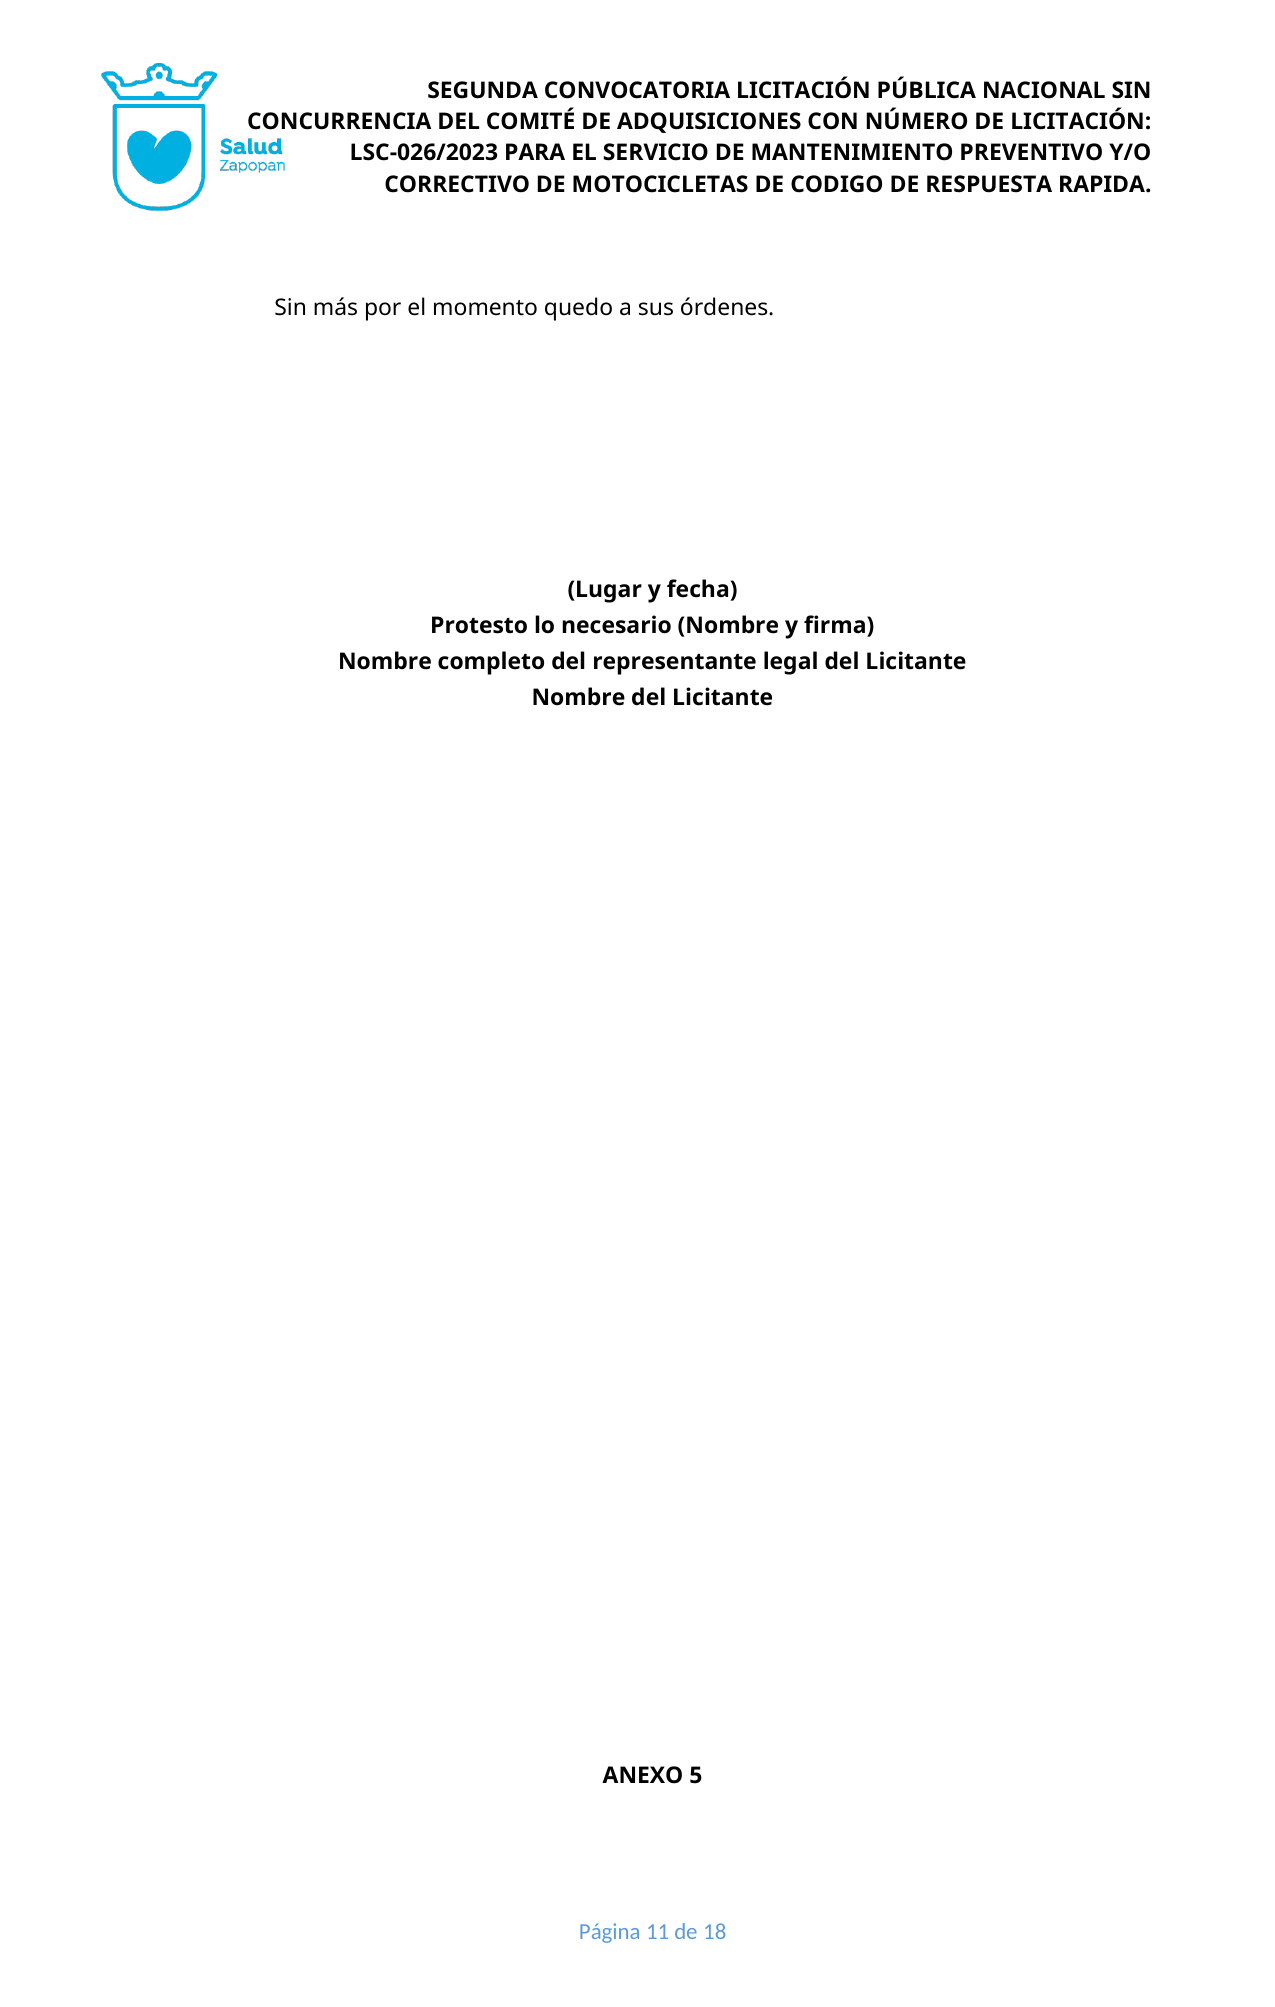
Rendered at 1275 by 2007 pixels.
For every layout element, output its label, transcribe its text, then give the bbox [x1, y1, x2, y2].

picture [97, 63, 290, 220]
text (Lugar y fecha) [207, 573, 1098, 604]
text Nombre del Licitante [207, 681, 1098, 712]
text Nombre completo del representante legal del Licitante [207, 645, 1098, 676]
picture [108, 67, 211, 95]
list Sin más por el momento quedo a sus órdenes. [244, 291, 1098, 322]
text Protesto lo necesario (Nombre y firma) [207, 609, 1098, 640]
text ANEXO 5 [207, 1759, 1098, 1791]
